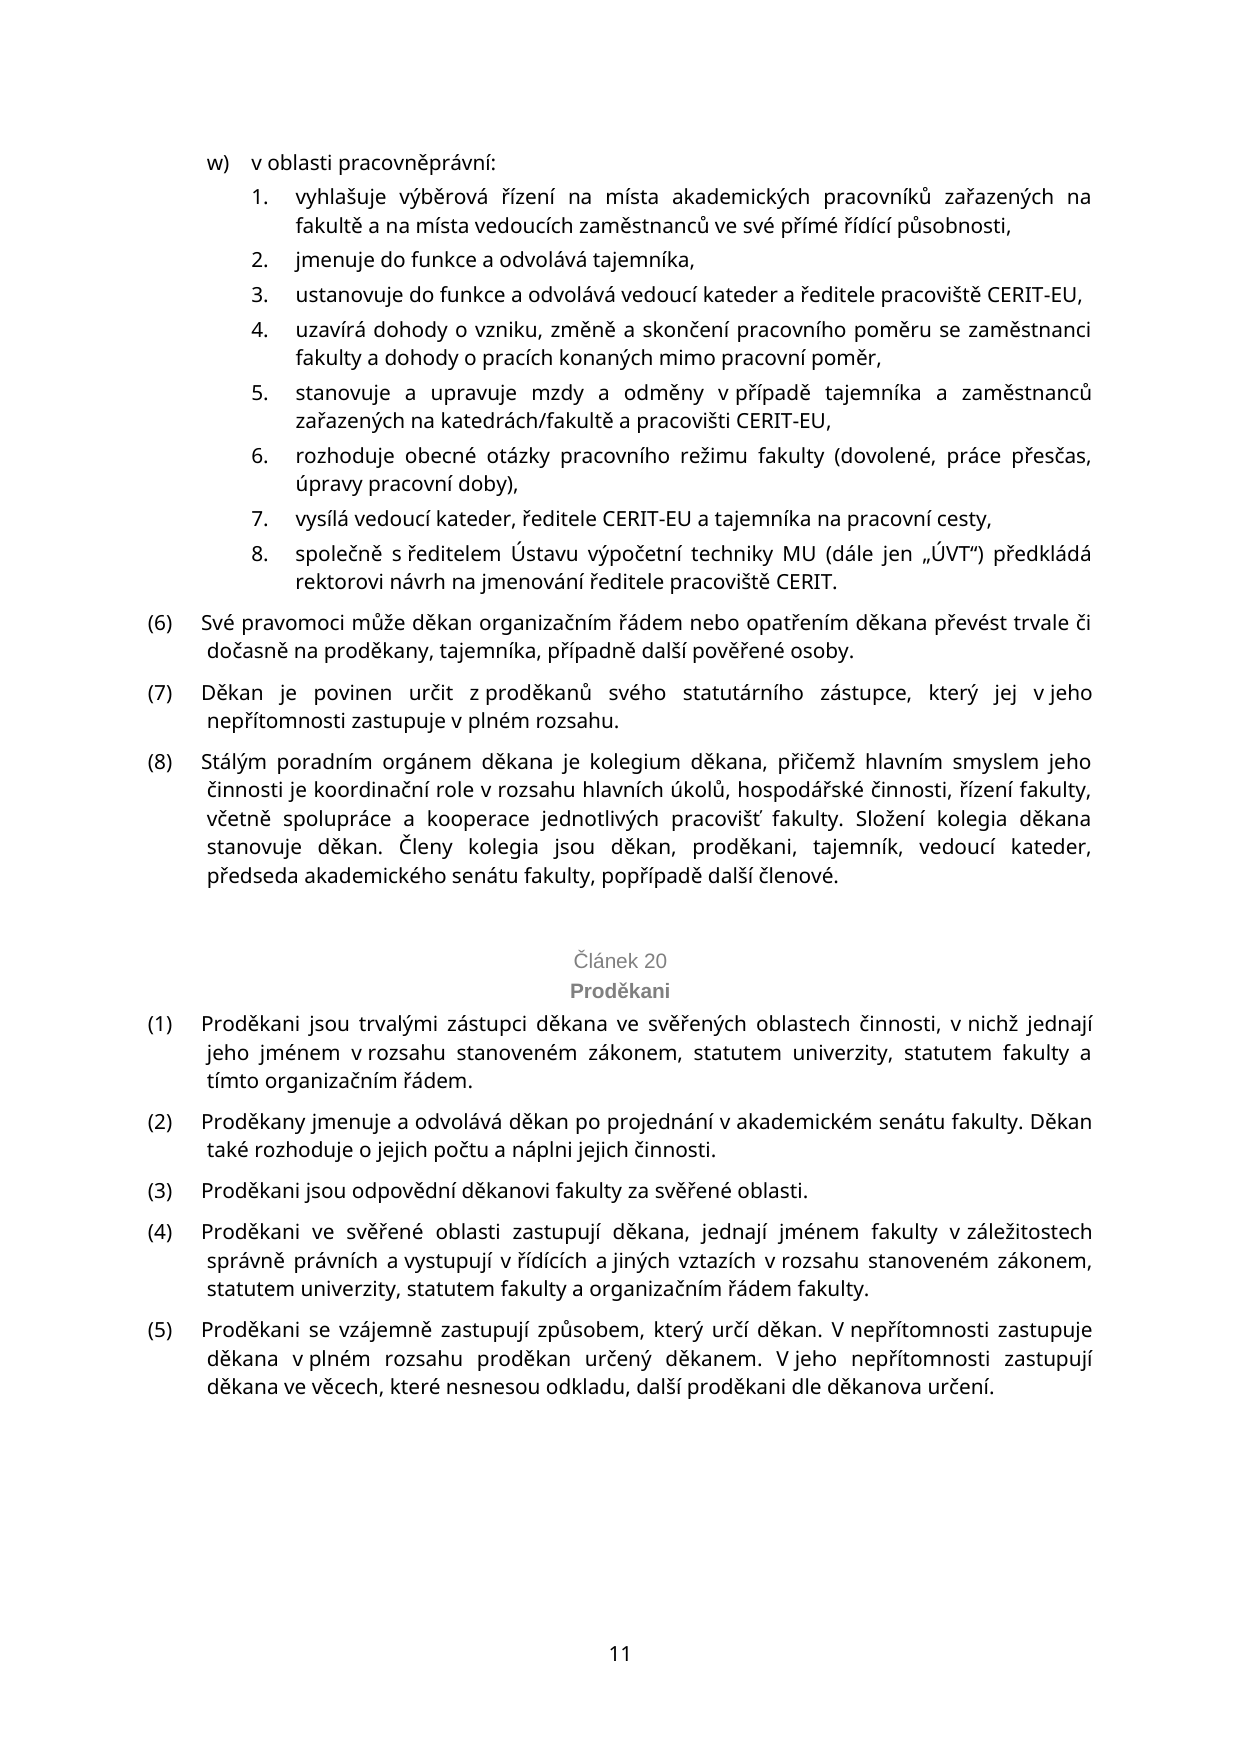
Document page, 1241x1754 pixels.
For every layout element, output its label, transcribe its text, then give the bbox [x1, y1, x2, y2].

list ustanovuje do funkce a odvolává vedoucí kateder a ředitele pracoviště CERIT-EU, [251, 280, 1093, 308]
list Proděkani ve svěřené oblasti zastupují děkana, jednají jménem fakulty v záležitostech správně právních a vystupují v řídících a jiných vztazích v rozsahu stanoveném zákonem, statutem univerzity, statutem fakulty a organizačním řádem fakulty. [148, 1217, 1093, 1303]
list rozhoduje obecné otázky pracovního režimu fakulty (dovolené, práce přesčas, úpravy pracovní doby), [251, 441, 1093, 498]
list uzavírá dohody o vzniku, změně a skončení pracovního poměru se zaměstnanci fakulty a dohody o pracích konaných mimo pracovní poměr, [251, 315, 1093, 372]
list Proděkani jsou odpovědní děkanovi fakulty za svěřené oblasti. [148, 1176, 1093, 1205]
list vysílá vedoucí kateder, ředitele CERIT-EU a tajemníka na pracovní cesty, [251, 504, 1093, 533]
list v oblasti pracovněprávní: [207, 148, 1093, 176]
list vyhlašuje výběrová řízení na místa akademických pracovníků zařazených na fakultě a na místa vedoucích zaměstnanců ve své přímé řídící působnosti, [251, 182, 1093, 239]
list Proděkani jsou trvalými zástupci děkana ve svěřených oblastech činnosti, v nichž jednají jeho jménem v rozsahu stanoveném zákonem, statutem univerzity, statutem fakulty a tímto organizačním řádem. [148, 1009, 1093, 1094]
list Článek 20 [148, 949, 1093, 973]
list společně s ředitelem Ústavu výpočetní techniky MU (dále jen „ÚVT“) předkládá rektorovi návrh na jmenování ředitele pracoviště CERIT. [251, 539, 1093, 596]
text Proděkani [148, 979, 1093, 1003]
list stanovuje a upravuje mzdy a odměny v případě tajemníka a zaměstnanců zařazených na katedrách/fakultě a pracovišti CERIT-EU, [251, 378, 1093, 435]
list jmenuje do funkce a odvolává tajemníka, [251, 245, 1093, 274]
list Děkan je povinen určit z proděkanů svého statutárního zástupce, který jej v jeho nepřítomnosti zastupuje v plném rozsahu. [148, 678, 1093, 734]
list Své pravomoci může děkan organizačním řádem nebo opatřením děkana převést trvale či dočasně na proděkany, tajemníka, případně další pověřené osoby. [148, 608, 1093, 665]
list Proděkani se vzájemně zastupují způsobem, který určí děkan. V nepřítomnosti zastupuje děkana v plném rozsahu proděkan určený děkanem. V jeho nepřítomnosti zastupují děkana ve věcech, které nesnesou odkladu, další proděkani dle děkanova určení. [148, 1315, 1093, 1401]
list Proděkany jmenuje a odvolává děkan po projednání v akademickém senátu fakulty. Děkan také rozhoduje o jejich počtu a náplni jejich činnosti. [148, 1107, 1093, 1164]
list Stálým poradním orgánem děkana je kolegium děkana, přičemž hlavním smyslem jeho činnosti je koordinační role v rozsahu hlavních úkolů, hospodářské činnosti, řízení fakulty, včetně spolupráce a kooperace jednotlivých pracovišť fakulty. Složení kolegia děkana stanovuje děkan. Členy kolegia jsou děkan, proděkani, tajemník, vedoucí kateder, předseda akademického senátu fakulty, popřípadě další členové. [148, 747, 1093, 889]
